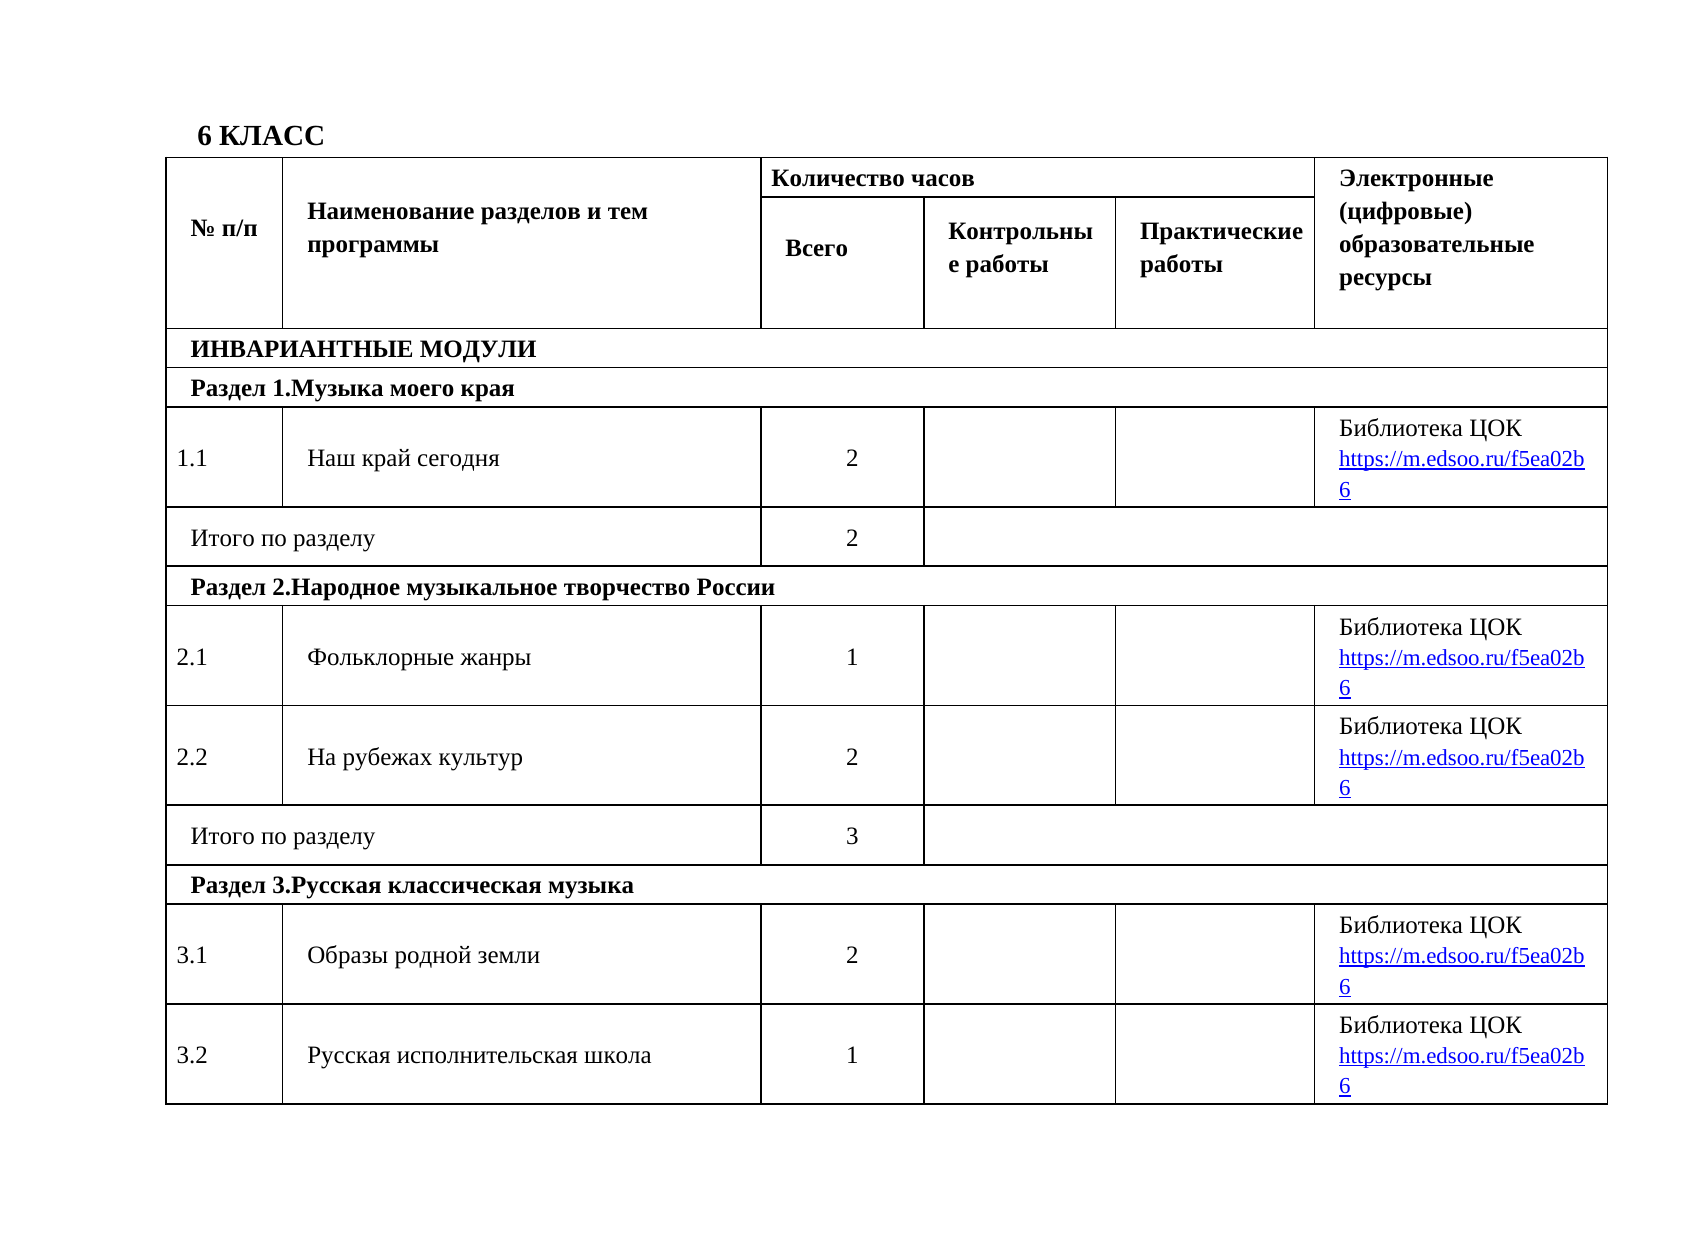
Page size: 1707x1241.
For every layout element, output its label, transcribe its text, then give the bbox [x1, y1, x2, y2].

table_cell На рубежах культур [283, 706, 760, 804]
table_cell Практические работы [1116, 198, 1314, 327]
table_cell 1.1 [167, 408, 282, 506]
table_cell [925, 806, 1607, 864]
table_cell [925, 1005, 1115, 1103]
table_cell [1116, 1005, 1314, 1103]
table_cell [925, 905, 1115, 1003]
table_cell [1116, 408, 1314, 506]
table_cell 1 [762, 606, 923, 704]
table_cell Контрольные работы [925, 198, 1115, 327]
table_cell ИНВАРИАНТНЫЕ МОДУЛИ [167, 329, 1607, 367]
table_cell [1116, 905, 1314, 1003]
table_cell 2.2 [167, 706, 282, 804]
table_cell Образы родной земли [283, 905, 760, 1003]
table_header Электронные (цифровые) образовательные ресурсы [1315, 158, 1607, 327]
table_cell Итого по разделу [167, 806, 760, 864]
table_header Количество часов [762, 158, 1314, 196]
text 6 КЛАСС [190, 118, 1618, 152]
table_cell [925, 606, 1115, 704]
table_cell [1315, 905, 1607, 1003]
table_cell Итого по разделу [167, 508, 760, 565]
table_cell [1116, 606, 1314, 704]
table_cell 2 [762, 408, 923, 506]
table_cell Библиотека ЦОК https://m.edsoo.ru/f5ea02b6 [1315, 606, 1607, 704]
table_cell 2 [762, 508, 923, 565]
table_cell 2 [762, 706, 923, 804]
table_header № п/п [167, 158, 282, 327]
table_header Наименование разделов и тем программы [283, 158, 760, 327]
table_cell [925, 508, 1607, 565]
table_cell Русская исполнительская школа [283, 1005, 760, 1103]
table_cell Раздел 2.Народное музыкальное творчество России [167, 567, 1607, 605]
table_cell 3.2 [167, 1005, 282, 1103]
table_cell [925, 408, 1115, 506]
table_cell Раздел 1.Музыка моего края [167, 368, 1607, 406]
table_cell [925, 706, 1115, 804]
table_cell Библиотека ЦОК https://m.edsoo.ru/f5ea02b6 [1315, 706, 1607, 804]
table_cell Фольклорные жанры [283, 606, 760, 704]
table_cell [1116, 706, 1314, 804]
table_cell 2 [762, 905, 923, 1003]
table_cell Наш край сегодня [283, 408, 760, 506]
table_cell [1315, 1005, 1607, 1103]
table_cell 1 [762, 1005, 923, 1103]
table_cell 2.1 [167, 606, 282, 704]
table_cell 3 [762, 806, 923, 864]
table_cell 3.1 [167, 905, 282, 1003]
table_cell Библиотека ЦОК https://m.edsoo.ru/f5ea02b6 [1315, 408, 1607, 506]
table_cell Всего [762, 198, 923, 327]
table_cell Раздел 3.Русская классическая музыка [167, 866, 1607, 903]
